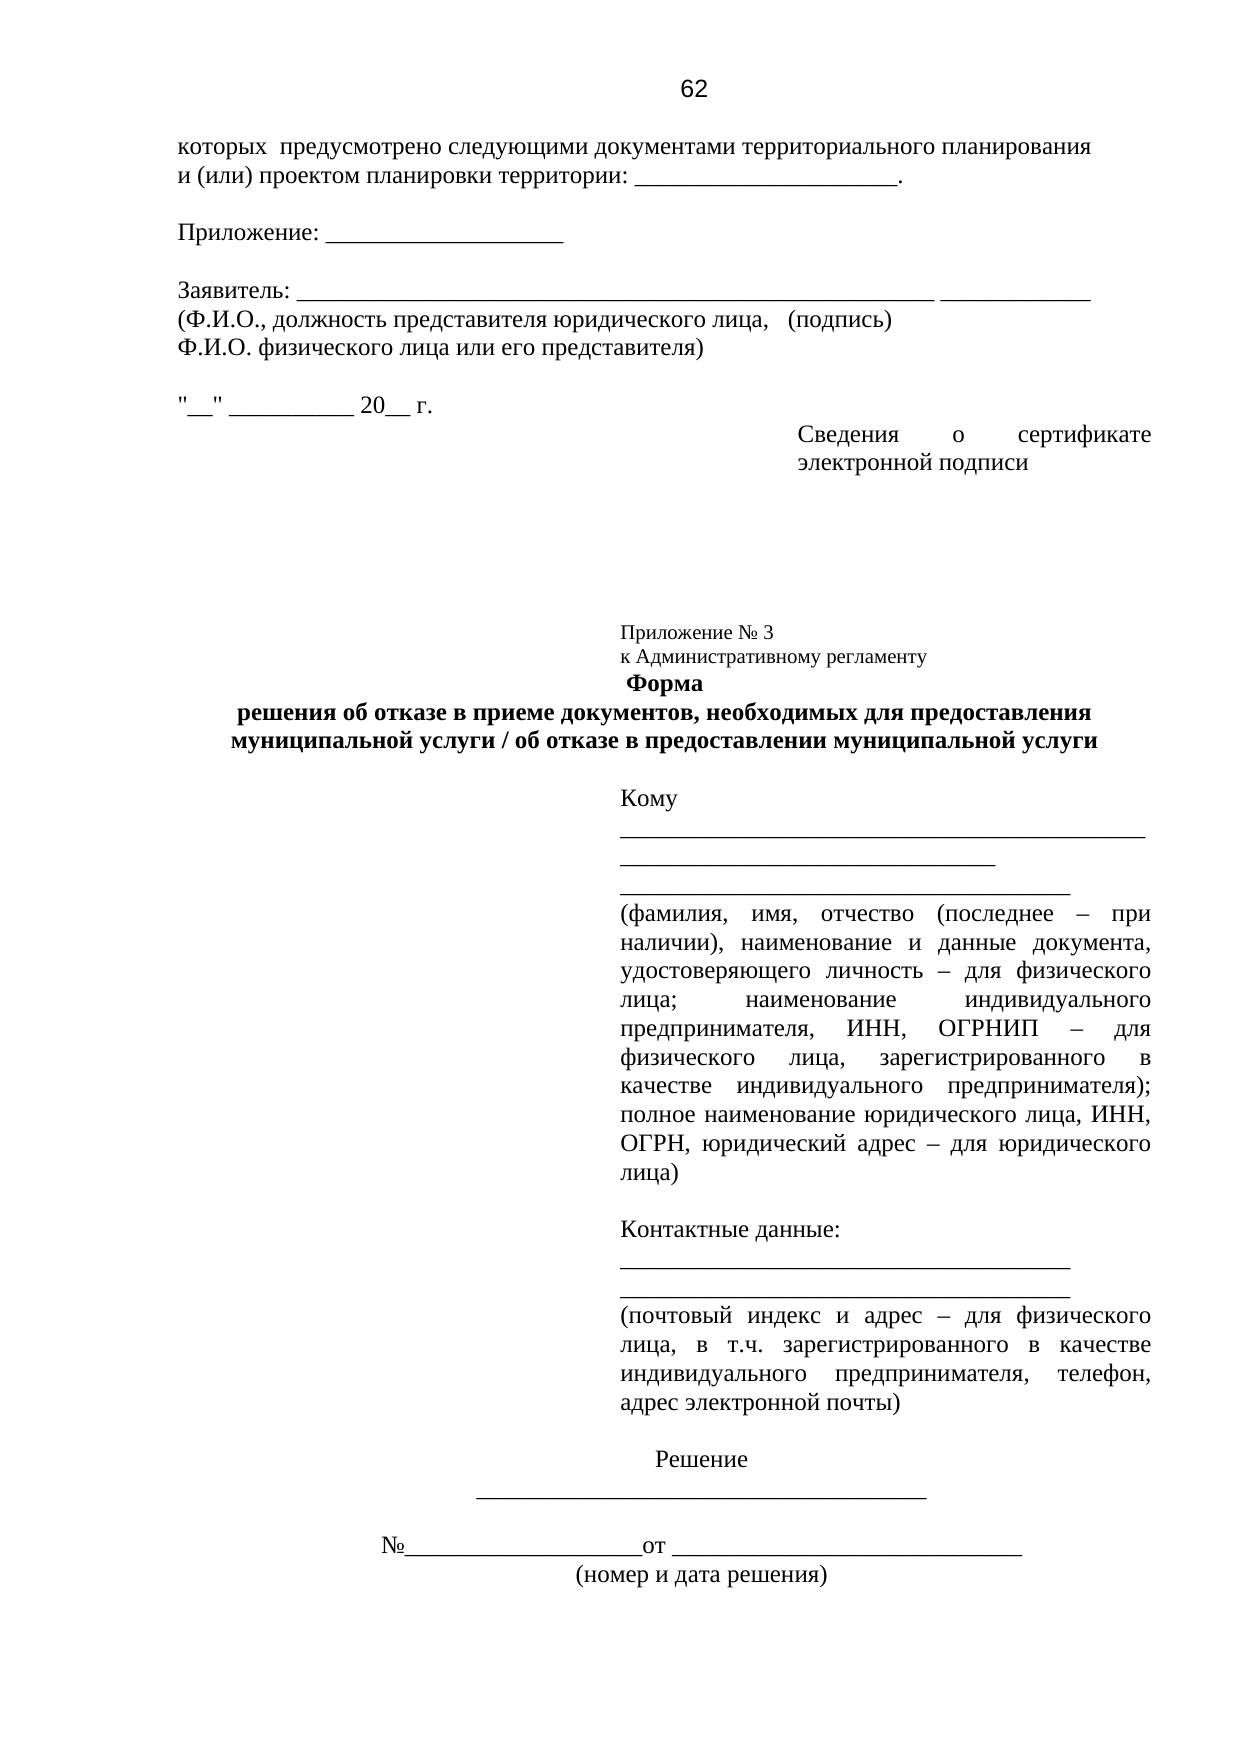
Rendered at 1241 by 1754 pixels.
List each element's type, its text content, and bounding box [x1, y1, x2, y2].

text Приложение № 3 [620, 620, 1152, 644]
text к Административному регламенту [620, 644, 1152, 668]
text (Ф.И.О., должность представителя юридического лица, (подпись) [177, 304, 1152, 332]
text и (или) проектом планировки территории: _____________________. [177, 160, 1152, 189]
text (фамилия, имя, отчество (последнее – при наличии), наименование и данные документа, удостоверяющего личность – для физического лица; наименование индивидуального предпринимателя, ИНН, ОГРНИП – для физического лица, зарегистрированного в качестве индивидуального предпринимателя); полное наименование юридического лица, ИНН, ОГРН, юридический адрес – для юридического лица) [620, 898, 1152, 1186]
text №___________________от ____________________________ [177, 1531, 1152, 1559]
text которых предусмотрено следующими документами территориального планирования [177, 131, 1152, 160]
text ____________________________________ [620, 1243, 1152, 1272]
text решения об отказе в приеме документов, необходимых для предоставления муниципальной услуги / об отказе в предоставлении муниципальной услуги [177, 697, 1152, 754]
text Форма [177, 668, 1152, 697]
text (почтовый индекс и адрес – для физического лица, в т.ч. зарегистрированного в качестве индивидуального предпринимателя, телефон, адрес электронной почты) [620, 1301, 1152, 1416]
text Решение [177, 1444, 1152, 1473]
text Сведения о сертификате электронной подписи [797, 419, 1152, 476]
text Ф.И.О. физического лица или его представителя) [177, 332, 1152, 361]
text Заявитель: ___________________________________________________ ____________ [177, 275, 1152, 304]
text ____________________________________ [620, 1272, 1152, 1301]
text Контактные данные: [620, 1214, 1152, 1243]
text ____________________________________ [177, 1473, 1152, 1502]
text Приложение: ___________________ [177, 217, 1152, 246]
text "__" __________ 20__ г. [177, 390, 1152, 419]
text ____________________________________ [620, 869, 1152, 898]
text Кому ________________________________________________________________________ [620, 783, 1152, 869]
text (номер и дата решения) [177, 1559, 1152, 1588]
